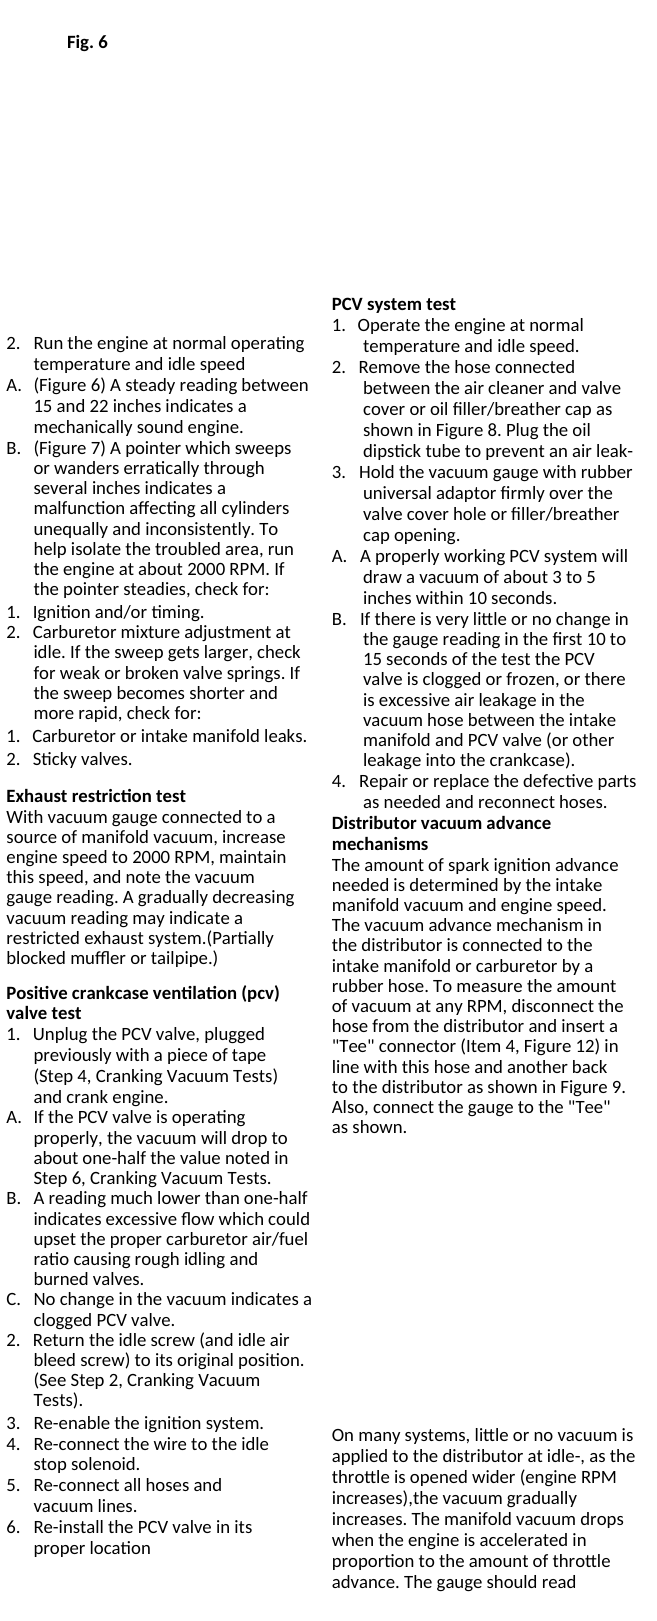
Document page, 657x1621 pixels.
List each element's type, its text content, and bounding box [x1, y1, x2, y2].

subtitle PCV system test [332, 292, 645, 314]
list Operate the engine at normal temperature and idle speed. [332, 314, 645, 357]
text Fig. 6 [67, 31, 108, 53]
text On many systems, little or no vacuum is applied to the distributor at idle-, as the throttle is opened wider (engine RPM increases),the vacuum gradually increases. The manifold vacuum drops when the engine is accelerated in proportion to the amount of throttle advance. The gauge should read [332, 1425, 645, 1593]
list Hold the vacuum gauge with rubber universal adaptor firmly over the valve cover hole or filler/breather cap opening. [332, 462, 645, 546]
text The amount of spark ignition advance needed is determined by the intake manifold vacuum and engine speed. The vacuum advance mechanism in the distributor is connected to the intake manifold or carburetor by a rubber hose. To measure the amount of vacuum at any RPM, disconnect the hose from the distributor and insert a "Tee" connector (Item 4, Figure 12) in line with this hose and another back to the distributor as shown in Figure 9. Also, connect the gauge to the "Tee" as shown. [332, 855, 645, 1138]
list Re-connect the wire to the idle stop solenoid. [6, 1434, 317, 1474]
list If the PCV valve is operating properly, the vacuum will drop to about one-half the value noted in Step 6, Cranking Vacuum Tests. [6, 1108, 317, 1189]
text With vacuum gauge connected to a source of manifold vacuum, increase engine speed to 2000 RPM, maintain this speed, and note the vacuum gauge reading. A gradually decreasing vacuum reading may indicate a restricted exhaust system.(Partially blocked muffler or tailpipe.) [6, 807, 317, 969]
list Carburetor mixture adjustment at idle. If the sweep gets larger, check for weak or broken valve springs. If the sweep becomes shorter and more rapid, check for: [6, 623, 317, 724]
list Ignition and/or timing. [6, 600, 317, 623]
list (Figure 7) A pointer which sweeps or wanders erratically through several inches indicates a malfunction affecting all cylinders unequally and inconsistently. To help isolate the troubled area, run the engine at about 2000 RPM. If the pointer steadies, check for: [6, 438, 317, 600]
list Unplug the PCV valve, plugged previously with a piece of tape (Step 4, Cranking Vacuum Tests) and crank engine. [6, 1024, 317, 1108]
list Carburetor or intake manifold leaks. [6, 724, 317, 747]
text Distributor vacuum advance mechanisms [332, 813, 645, 855]
list Re-install the PCV valve in its proper location [6, 1516, 317, 1558]
list Return the idle screw (and idle air bleed screw) to its original position. (See Step 2, Cranking Vacuum Tests). [6, 1330, 317, 1411]
subtitle Exhaust restriction test [6, 784, 317, 807]
list A reading much lower than one-half indicates excessive flow which could upset the proper carburetor air/fuel ratio causing rough idling and burned valves. [6, 1189, 317, 1290]
list If there is very little or no change in the gauge reading in the first 10 to 15 seconds of the test the PCV valve is clogged or frozen, or there is excessive air leakage in the vacuum hose between the intake manifold and PCV valve (or other leakage into the crankcase). [332, 609, 645, 771]
list Run the engine at normal operating temperature and idle speed [6, 333, 317, 375]
list Re-connect all hoses and vacuum lines. [6, 1474, 317, 1516]
list Remove the hose connected between the air cleaner and valve cover or oil filler/breather cap as shown in Figure 8. Plug the oil dipstick tube to prevent an air leak- [332, 357, 645, 462]
list Re-enable the ignition system. [6, 1411, 317, 1434]
list (Figure 6) A steady reading between 15 and 22 inches indicates a mechanically sound engine. [6, 375, 317, 438]
list A properly working PCV system will draw a vacuum of about 3 to 5 inches within 10 seconds. [332, 546, 645, 609]
list No change in the vacuum indicates a clogged PCV valve. [6, 1290, 317, 1330]
list Sticky valves. [6, 747, 317, 769]
list Repair or replace the defective parts as needed and reconnect hoses. [332, 771, 645, 813]
subtitle Positive crankcase ventilation (pcv) valve test [6, 983, 317, 1024]
